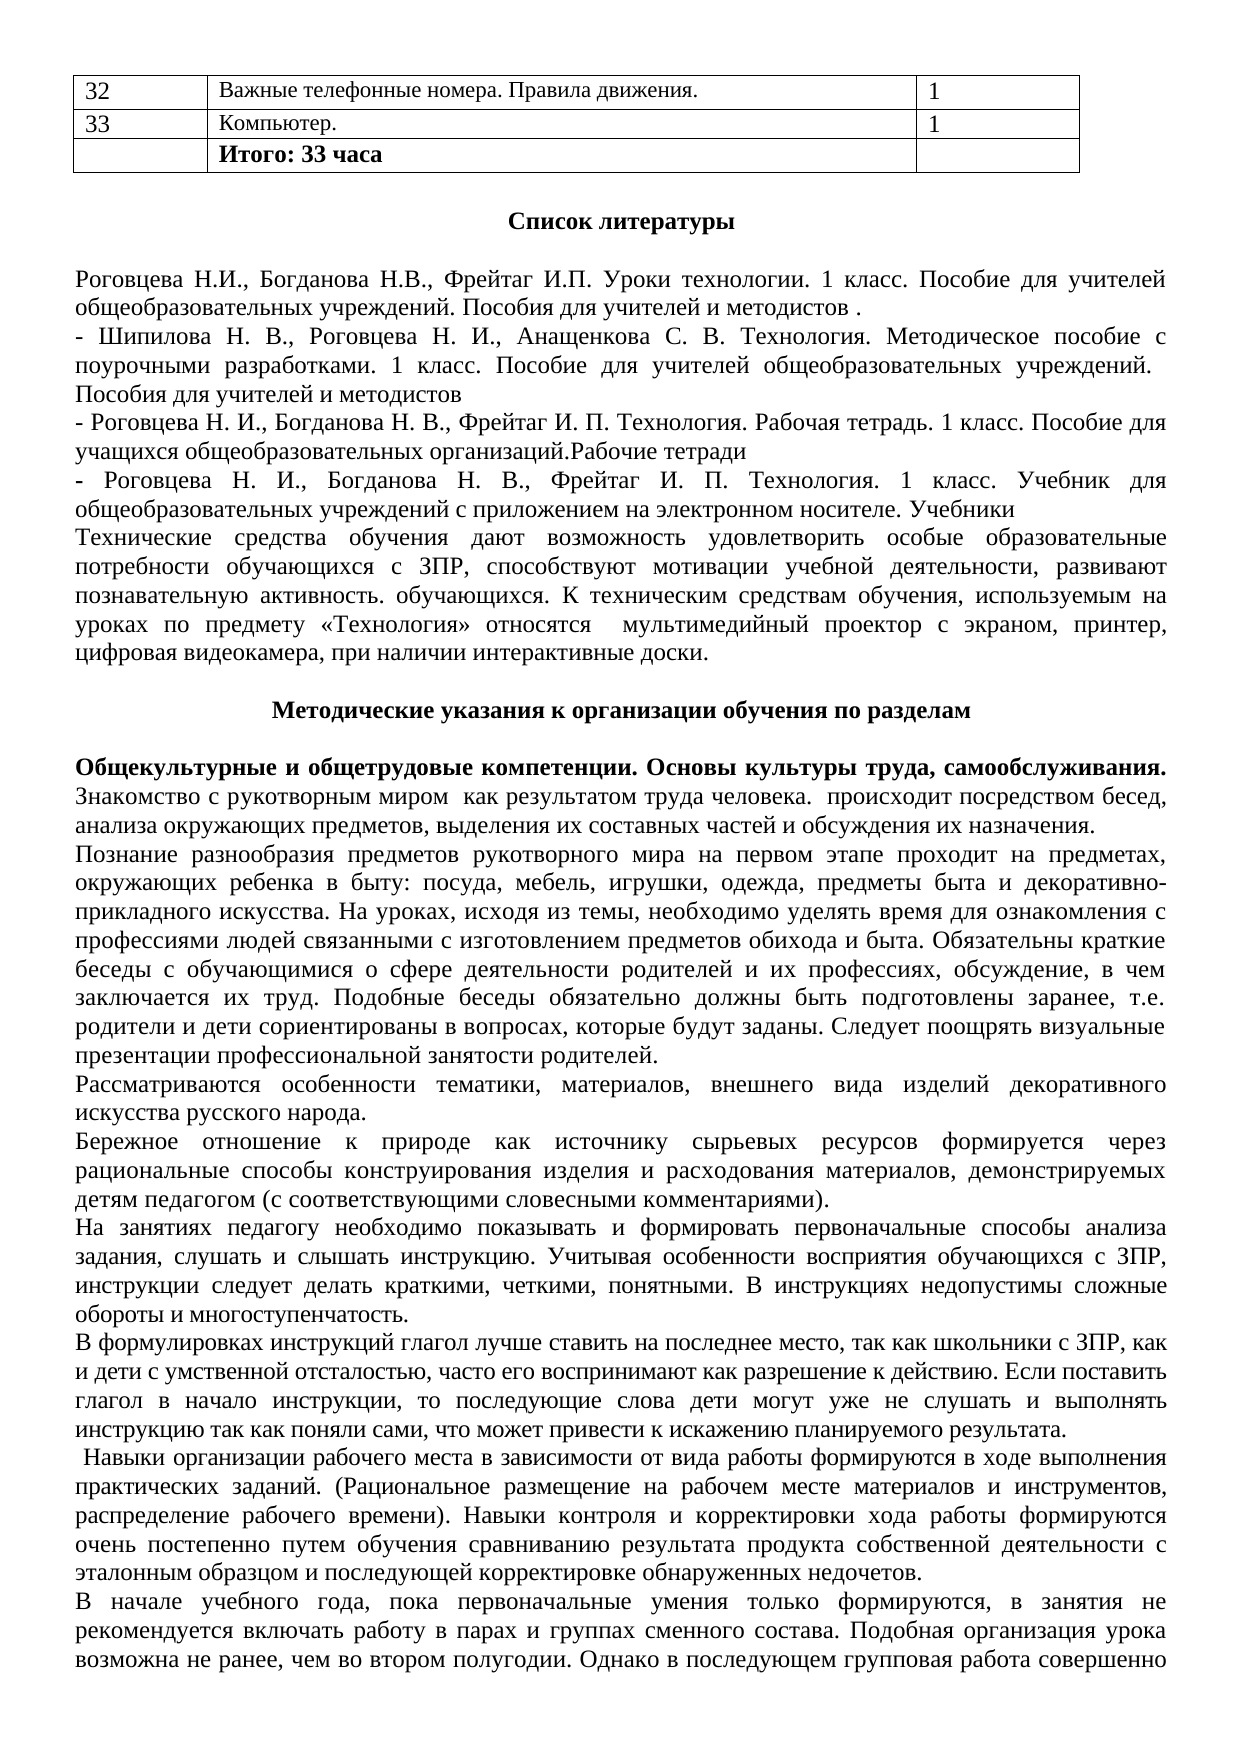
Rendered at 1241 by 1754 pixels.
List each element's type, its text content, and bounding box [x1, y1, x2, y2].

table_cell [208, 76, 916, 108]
text На занятиях педагогу необходимо показывать и формировать первоначальные способы анализа задания, слушать и слышать инструкцию. Учитывая особенности восприятия обучающихся с ЗПР, инструкции следует делать краткими, четкими, понятными. В инструкциях недопустимы сложные обороты и многоступенчатость. [75, 1212, 1168, 1327]
text - Шипилова Н. В., Роговцева Н. И., Анащенкова С. В. Технология. Методическое пособие с поурочными разработками. 1 класс. Пособие для учителей общеобразовательных учреждений. Пособия для учителей и методистов [75, 321, 1168, 407]
text Общекультурные и общетрудовые компетенции. Основы культуры труда, самообслуживания. Знакомство с рукотворным миром как результатом труда человека. происходит посредством бесед, анализа окружающих предметов, выделения их составных частей и обсуждения их назначения. [75, 752, 1168, 839]
text Список литературы [75, 206, 1168, 235]
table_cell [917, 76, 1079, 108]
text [75, 1586, 1168, 1672]
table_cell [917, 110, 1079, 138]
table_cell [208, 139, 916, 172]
text Познание разнообразия предметов рукотворного мира на первом этапе проходит на предметах, окружающих ребенка в быту: посуда, мебель, игрушки, одежда, предметы быта и декоративно-прикладного искусства. На уроках, исходя из темы, необходимо уделять время для ознакомления с профессиями людей связанными с изготовлением предметов обихода и быта. Обязательны краткие беседы с обучающимися о сфере деятельности родителей и их профессиях, обсуждение, в чем заключается их труд. Подобные беседы обязательно должны быть подготовлены заранее, т.е. родители и дети сориентированы в вопросах, которые будут заданы. Следует поощрять визуальные презентации профессиональной занятости родителей. [75, 839, 1168, 1069]
text В формулировках инструкций глагол лучше ставить на последнее место, так как школьники с ЗПР, как и дети с умственной отсталостью, часто его воспринимают как разрешение к действию. Если поставить глагол в начало инструкции, то последующие слова дети могут уже не слушать и выполнять инструкцию так как поняли сами, что может привести к искажению планируемого результата. [75, 1327, 1168, 1442]
text - Роговцева Н. И., Богданова Н. В., Фрейтаг И. П. Технология. 1 класс. Учебник для общеобразовательных учреждений с приложением на электронном носителе. Учебники [75, 465, 1168, 522]
text Роговцева Н.И., Богданова Н.В., Фрейтаг И.П. Уроки технологии. 1 класс. Пособие для учителей общеобразовательных учреждений. Пособия для учителей и методистов . [75, 264, 1168, 321]
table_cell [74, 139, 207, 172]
text Методические указания к организации обучения по разделам [75, 695, 1168, 724]
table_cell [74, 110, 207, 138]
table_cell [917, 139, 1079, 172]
text Бережное отношение к природе как источнику сырьевых ресурсов формируется через рациональные способы конструирования изделия и расходования материалов, демонстрируемых детям педагогом (с соответствующими словесными комментариями). [75, 1126, 1168, 1212]
text Технические средства обучения дают возможность удовлетворить особые образовательные потребности обучающихся с ЗПР, способствуют мотивации учебной деятельности, развивают познавательную активность. обучающихся. К техническим средствам обучения, используемым на уроках по предмету «Технология» относятся мультимедийный проектор с экраном, принтер, цифровая видеокамера, при наличии интерактивные доски. [75, 522, 1168, 666]
text Рассматриваются особенности тематики, материалов, внешнего вида изделий декоративного искусства русского народа. [75, 1069, 1168, 1126]
text Навыки организации рабочего места в зависимости от вида работы формируются в ходе выполнения практических заданий. (Рациональное размещение на рабочем месте материалов и инструментов, распределение рабочего времени). Навыки контроля и корректировки хода работы формируются очень постепенно путем обучения сравниванию результата продукта собственной деятельности с эталонным образцом и последующей корректировке обнаруженных недочетов. [75, 1442, 1168, 1586]
text - Роговцева Н. И., Богданова Н. В., Фрейтаг И. П. Технология. Рабочая тетрадь. 1 класс. Пособие для учащихся общеобразовательных организаций.Рабочие тетради [75, 407, 1168, 465]
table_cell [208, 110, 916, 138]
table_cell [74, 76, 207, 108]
